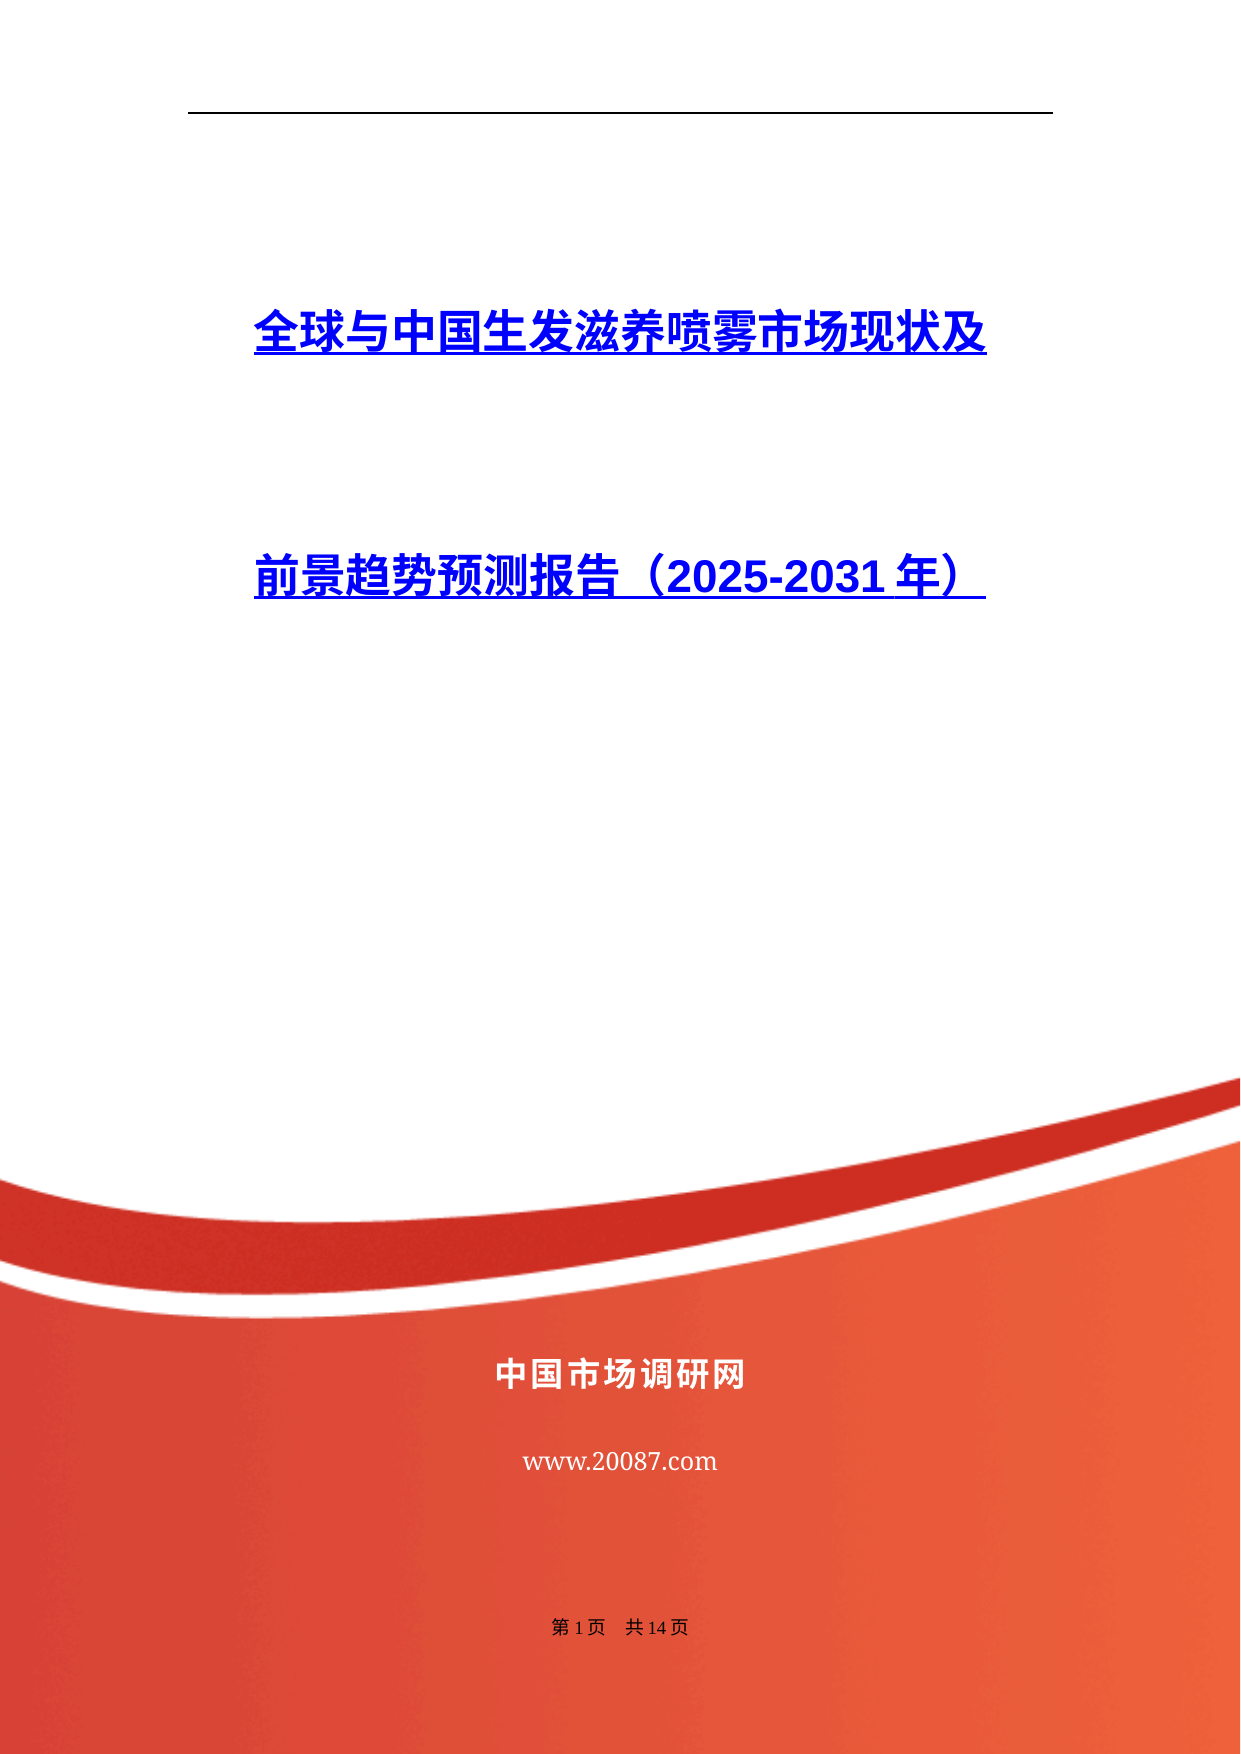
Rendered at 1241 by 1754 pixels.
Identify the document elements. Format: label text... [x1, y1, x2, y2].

text www.20087.com [187, 1428, 1053, 1493]
picture [0, 1006, 1241, 1754]
subtitle 中国市场调研网 [187, 1339, 1053, 1404]
table_header 全球与中国生发滋养喷雾市场现状及前景趋势预测报告（2025-2031年） [188, 207, 1053, 773]
